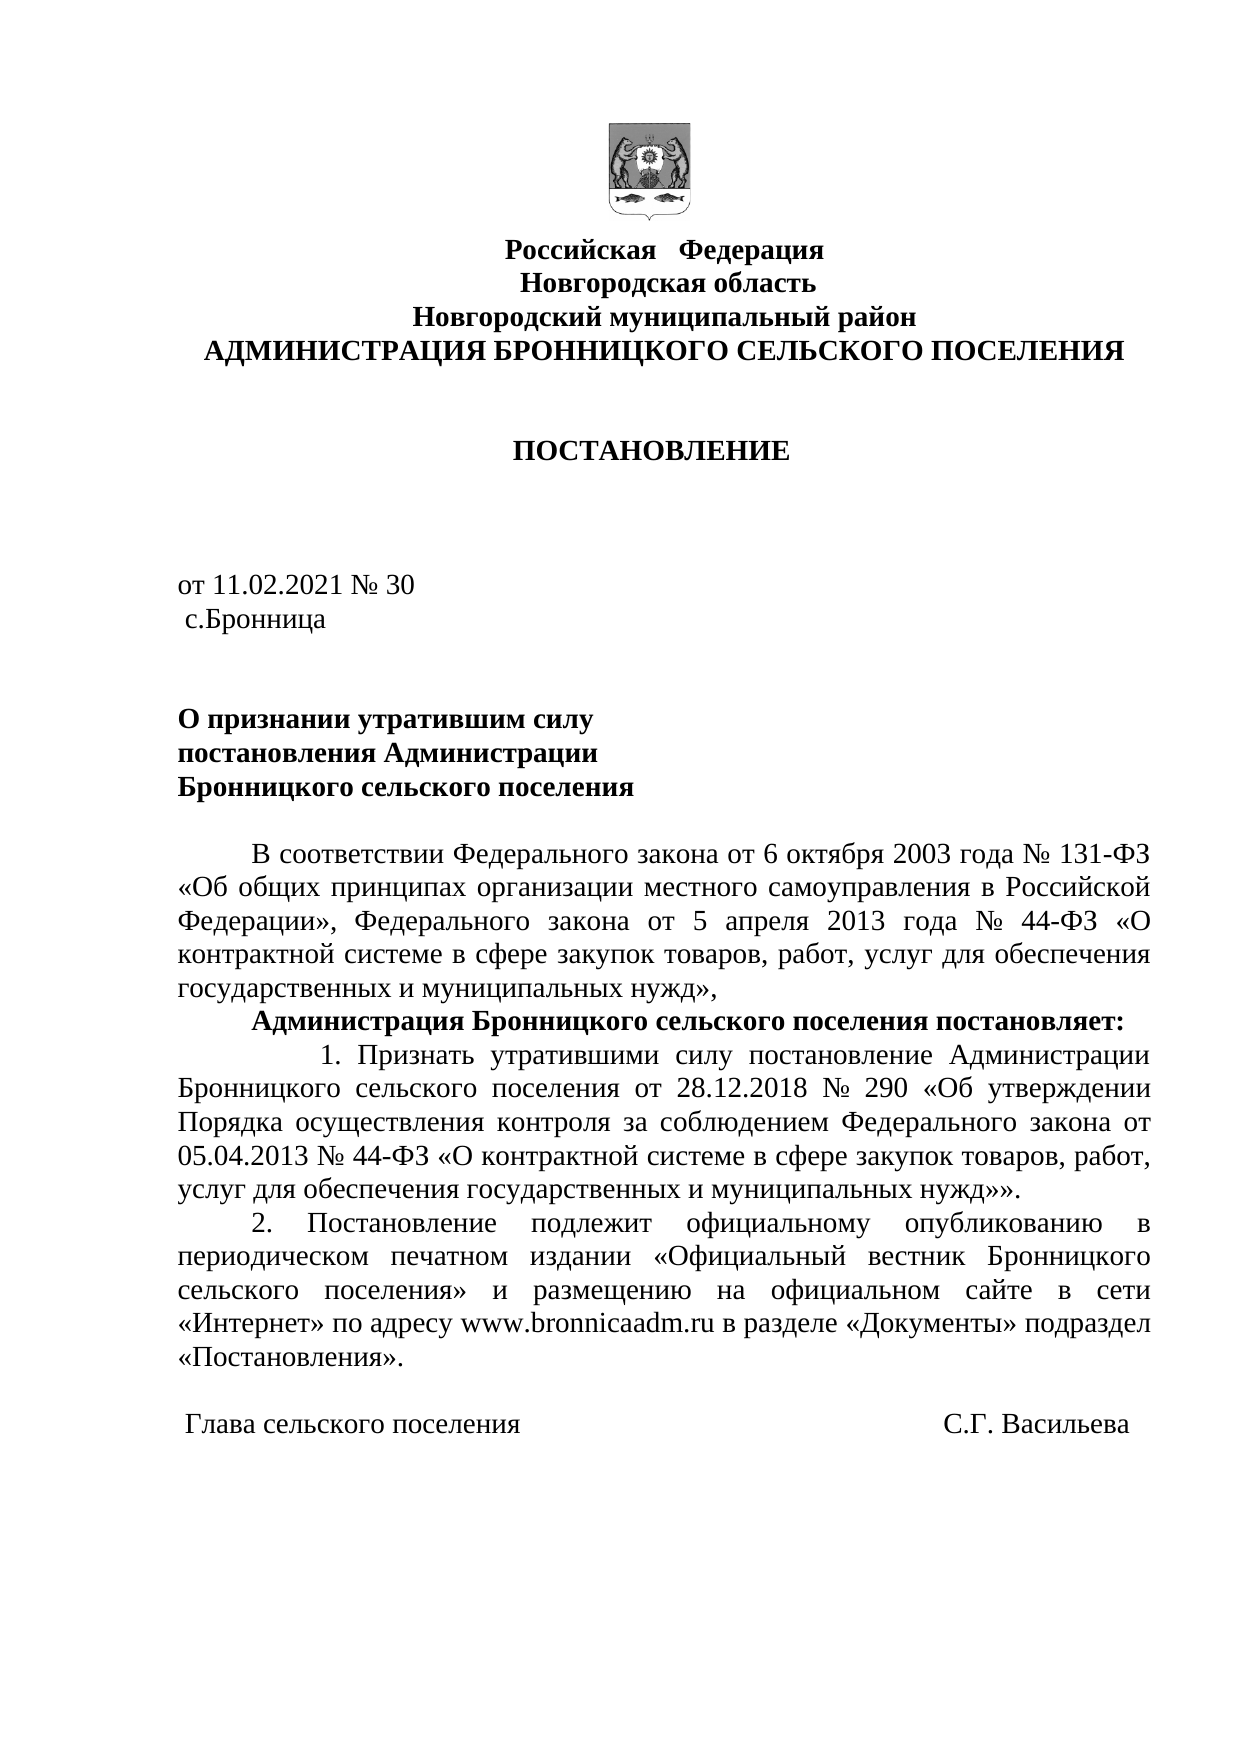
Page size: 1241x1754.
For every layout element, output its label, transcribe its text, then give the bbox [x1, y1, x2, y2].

text Новгородский муниципальный район [177, 299, 1152, 333]
text от 11.02.2021 № 30 [177, 567, 1152, 601]
text АДМИНИСТРАЦИЯ БРОННИЦКОГО СЕЛЬСКОГО ПОСЕЛЕНИЯ [177, 333, 1152, 366]
text ПОСТАНОВЛЕНИЕ [177, 433, 1152, 467]
text постановления Администрации [177, 735, 1152, 769]
text О признании утратившим силу [177, 702, 1152, 735]
text В соответствии Федерального закона от 6 октября 2003 года № 131-ФЗ «Об общих принципах организации местного самоуправления в Российской Федерации», Федерального закона от 5 апреля 2013 года № 44-ФЗ «О контрактной системе в сфере закупок товаров, работ, услуг для обеспечения государственных и муниципальных нужд», [177, 836, 1152, 1003]
text Глава сельского поселения С.Г. Васильева [177, 1406, 1152, 1439]
text Бронницкого сельского поселения [177, 769, 1152, 802]
text 1. Признать утратившими силу постановление Администрации Бронницкого сельского поселения от 28.12.2018 № 290 «Об утверждении Порядка осуществления контроля за соблюдением Федерального закона от 05.04.2013 № 44-ФЗ «О контрактной системе в сфере закупок товаров, работ, услуг для обеспечения государственных и муниципальных нужд»». [177, 1037, 1152, 1205]
text Администрация Бронницкого сельского поселения постановляет: [177, 1003, 1152, 1037]
text 2. Постановление подлежит официальному опубликованию в периодическом печатном издании «Официальный вестник Бронницкого сельского поселения» и размещению на официальном сайте в сети «Интернет» по адресу www.bronnicaadm.ru в разделе «Документы» подраздел «Постановления». [177, 1205, 1152, 1372]
text с.Бронница [177, 601, 1152, 634]
text Российская Федерация [177, 232, 1152, 266]
text Новгородская область [177, 266, 1152, 299]
